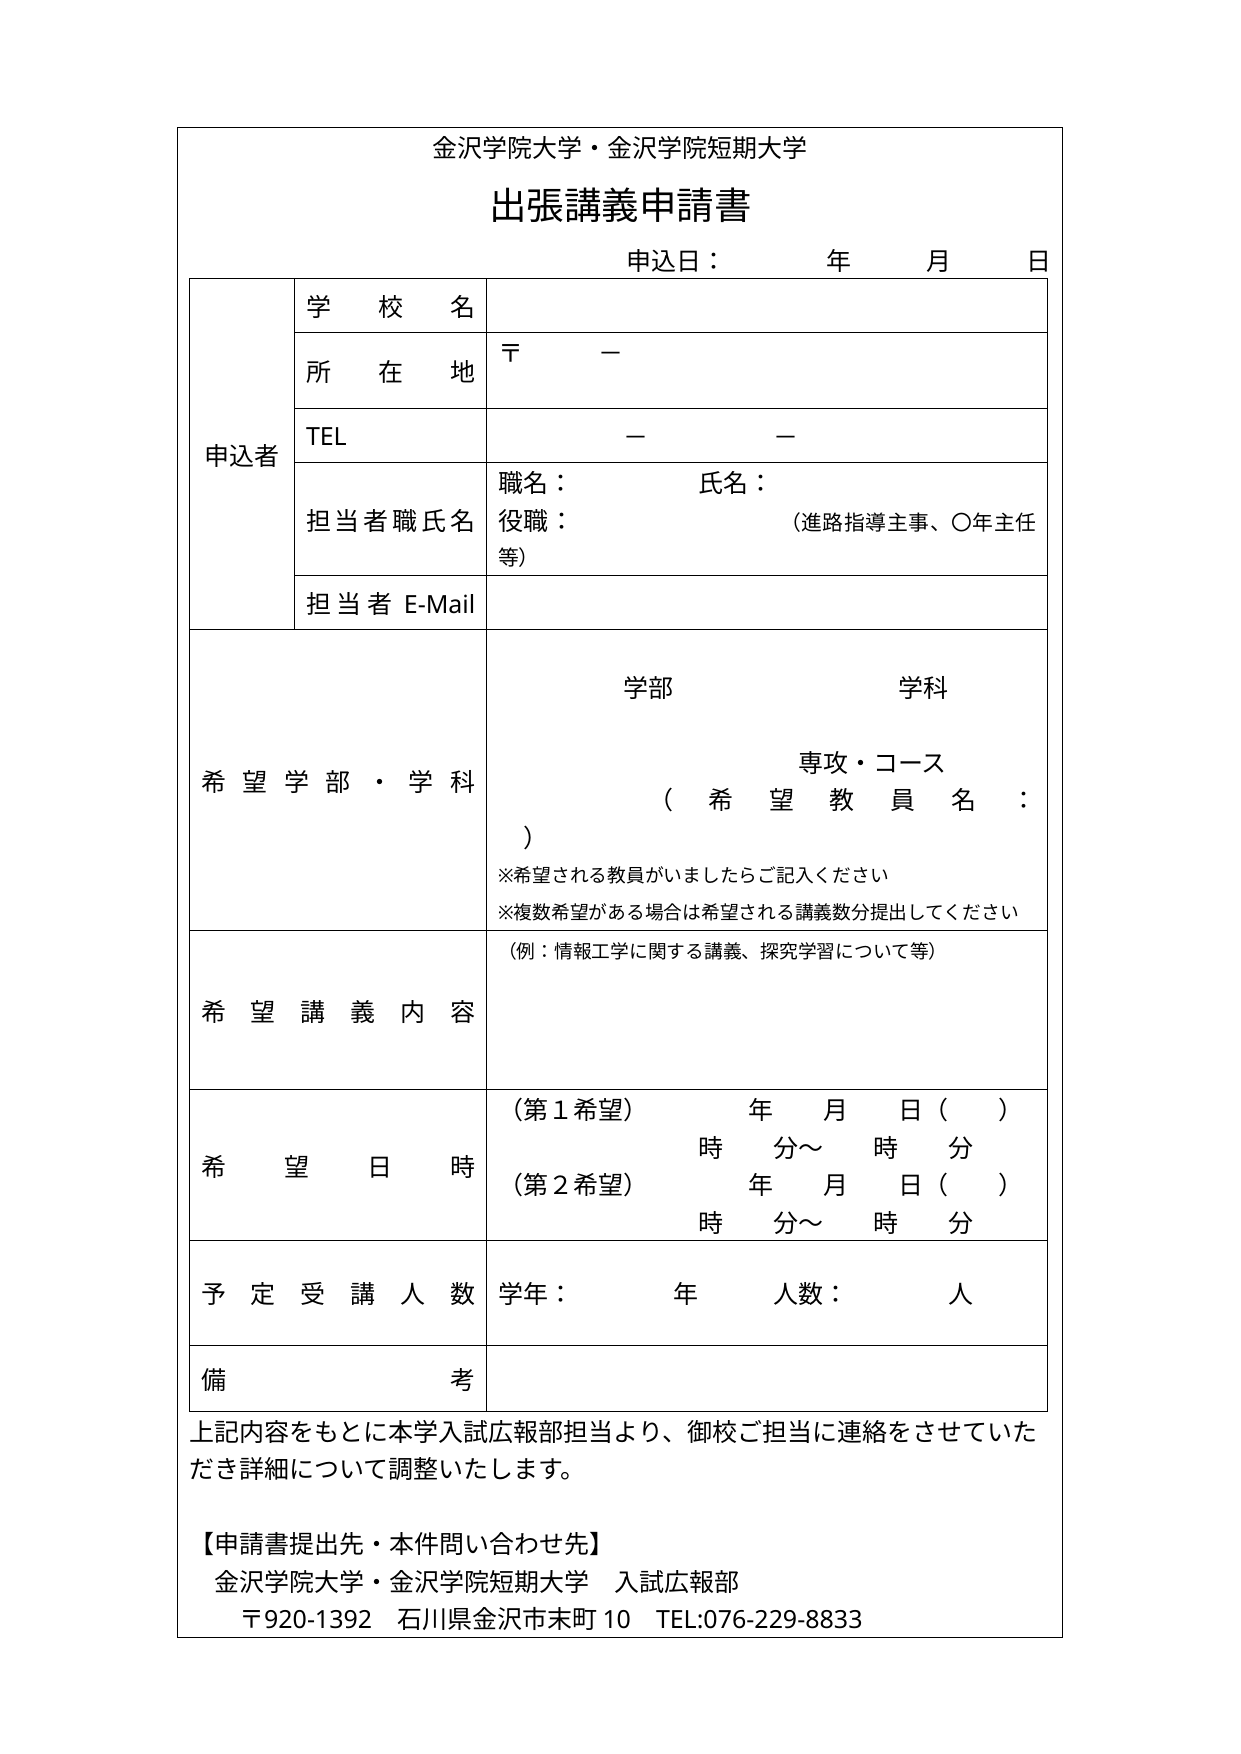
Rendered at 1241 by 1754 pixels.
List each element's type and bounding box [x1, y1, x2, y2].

table_header [178, 128, 1062, 1637]
